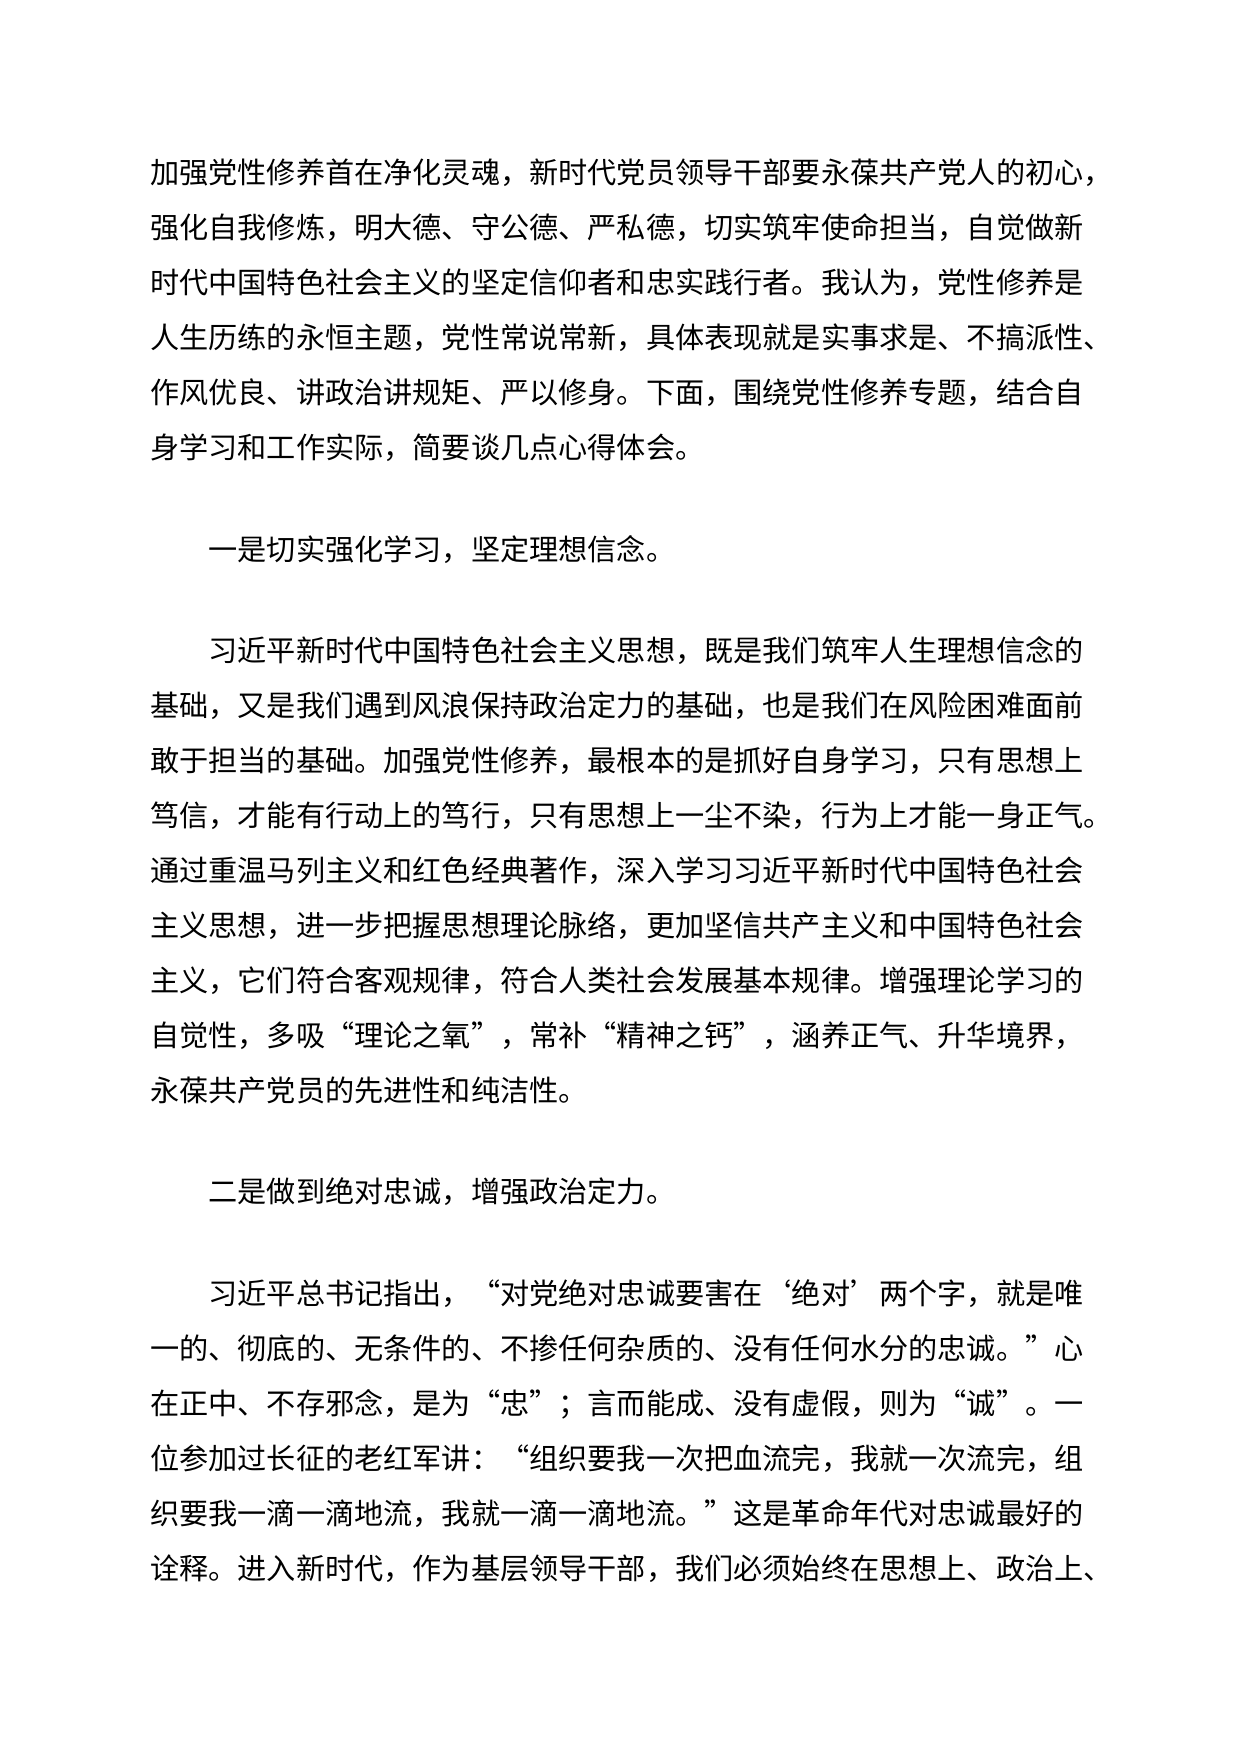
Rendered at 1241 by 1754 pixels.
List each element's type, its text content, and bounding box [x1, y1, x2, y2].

text 一是切实强化学习，坚定理想信念。 [150, 526, 1090, 568]
text 习近平新时代中国特色社会主义思想，既是我们筑牢人生理想信念的基础，又是我们遇到风浪保持政治定力的基础，也是我们在风险困难面前敢于担当的基础。加强党性修养，最根本的是抓好自身学习，只有思想上笃信，才能有行动上的笃行，只有思想上一尘不染，行为上才能一身正气。通过重温马列主义和红色经典著作，深入学习习近平新时代中国特色社会主义思想，进一步把握思想理论脉络，更加坚信共产主义和中国特色社会主义，它们符合客观规律，符合人类社会发展基本规律。增强理论学习的自觉性，多吸“理论之氧”，常补“精神之钙”，涵养正气、升华境界，永葆共产党员的先进性和纯洁性。 [150, 628, 1090, 1109]
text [150, 150, 1090, 467]
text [150, 1271, 1090, 1587]
text 二是做到绝对忠诚，增强政治定力。 [150, 1169, 1090, 1211]
